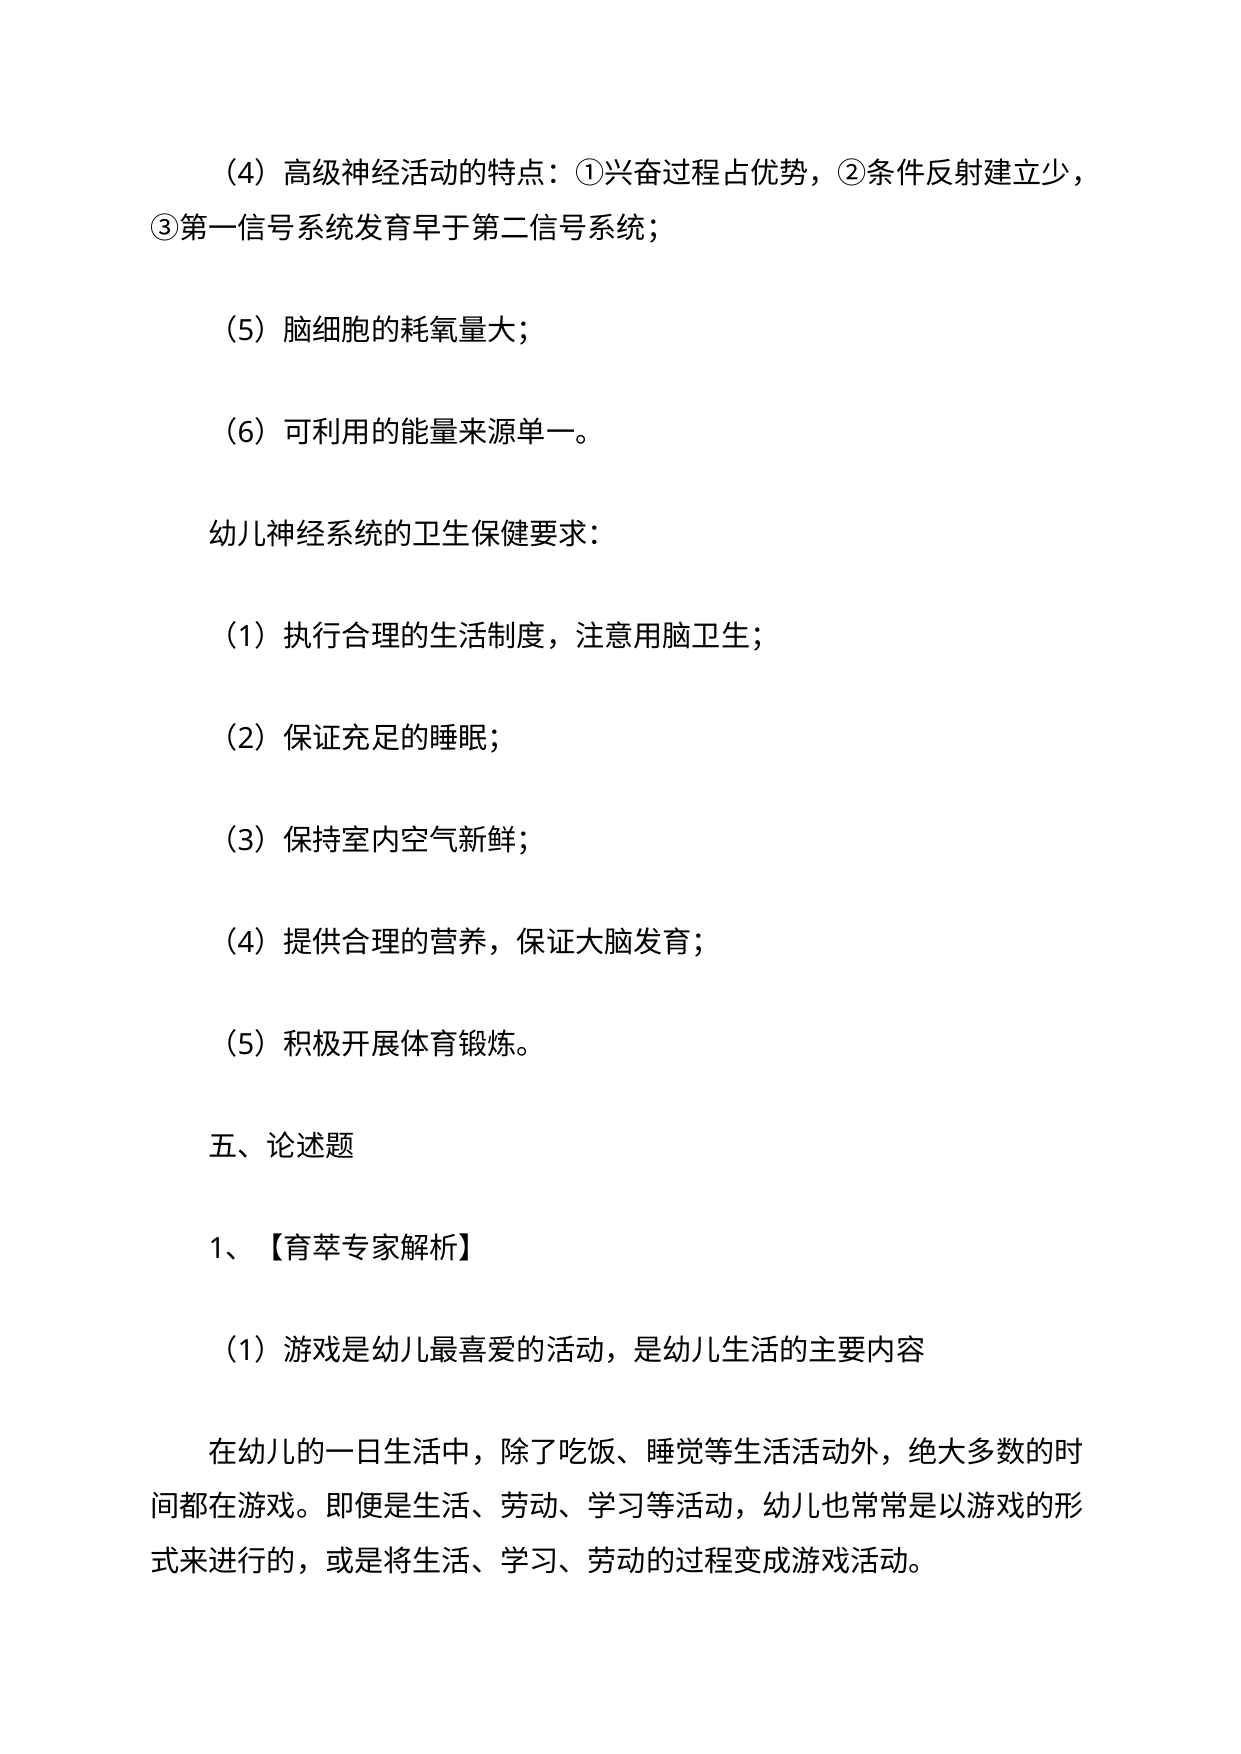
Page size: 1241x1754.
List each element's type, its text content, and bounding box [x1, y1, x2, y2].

text （4）高级神经活动的特点：①兴奋过程占优势，②条件反射建立少，③第一信号系统发育早于第二信号系统； [150, 150, 1090, 247]
text （5）脑细胞的耗氧量大； [150, 307, 1090, 349]
text （2）保证充足的睡眠； [150, 714, 1090, 757]
text （6）可利用的能量来源单一。 [150, 409, 1090, 451]
text 五、论述题 [150, 1122, 1090, 1165]
text （1）游戏是幼儿最喜爱的活动，是幼儿生活的主要内容 [150, 1326, 1090, 1368]
text （5）积极开展体育锻炼。 [150, 1020, 1090, 1063]
text （4）提供合理的营养，保证大脑发育； [150, 918, 1090, 961]
text （1）执行合理的生活制度，注意用脑卫生； [150, 612, 1090, 655]
text 1、【育萃专家解析】 [150, 1224, 1090, 1267]
text 在幼儿的一日生活中，除了吃饭、睡觉等生活活动外，绝大多数的时间都在游戏。即便是生活、劳动、学习等活动，幼儿也常常是以游戏的形式来进行的，或是将生活、学习、劳动的过程变成游戏活动。 [150, 1428, 1090, 1580]
text （3）保持室内空气新鲜； [150, 816, 1090, 859]
text 幼儿神经系统的卫生保健要求： [150, 511, 1090, 553]
